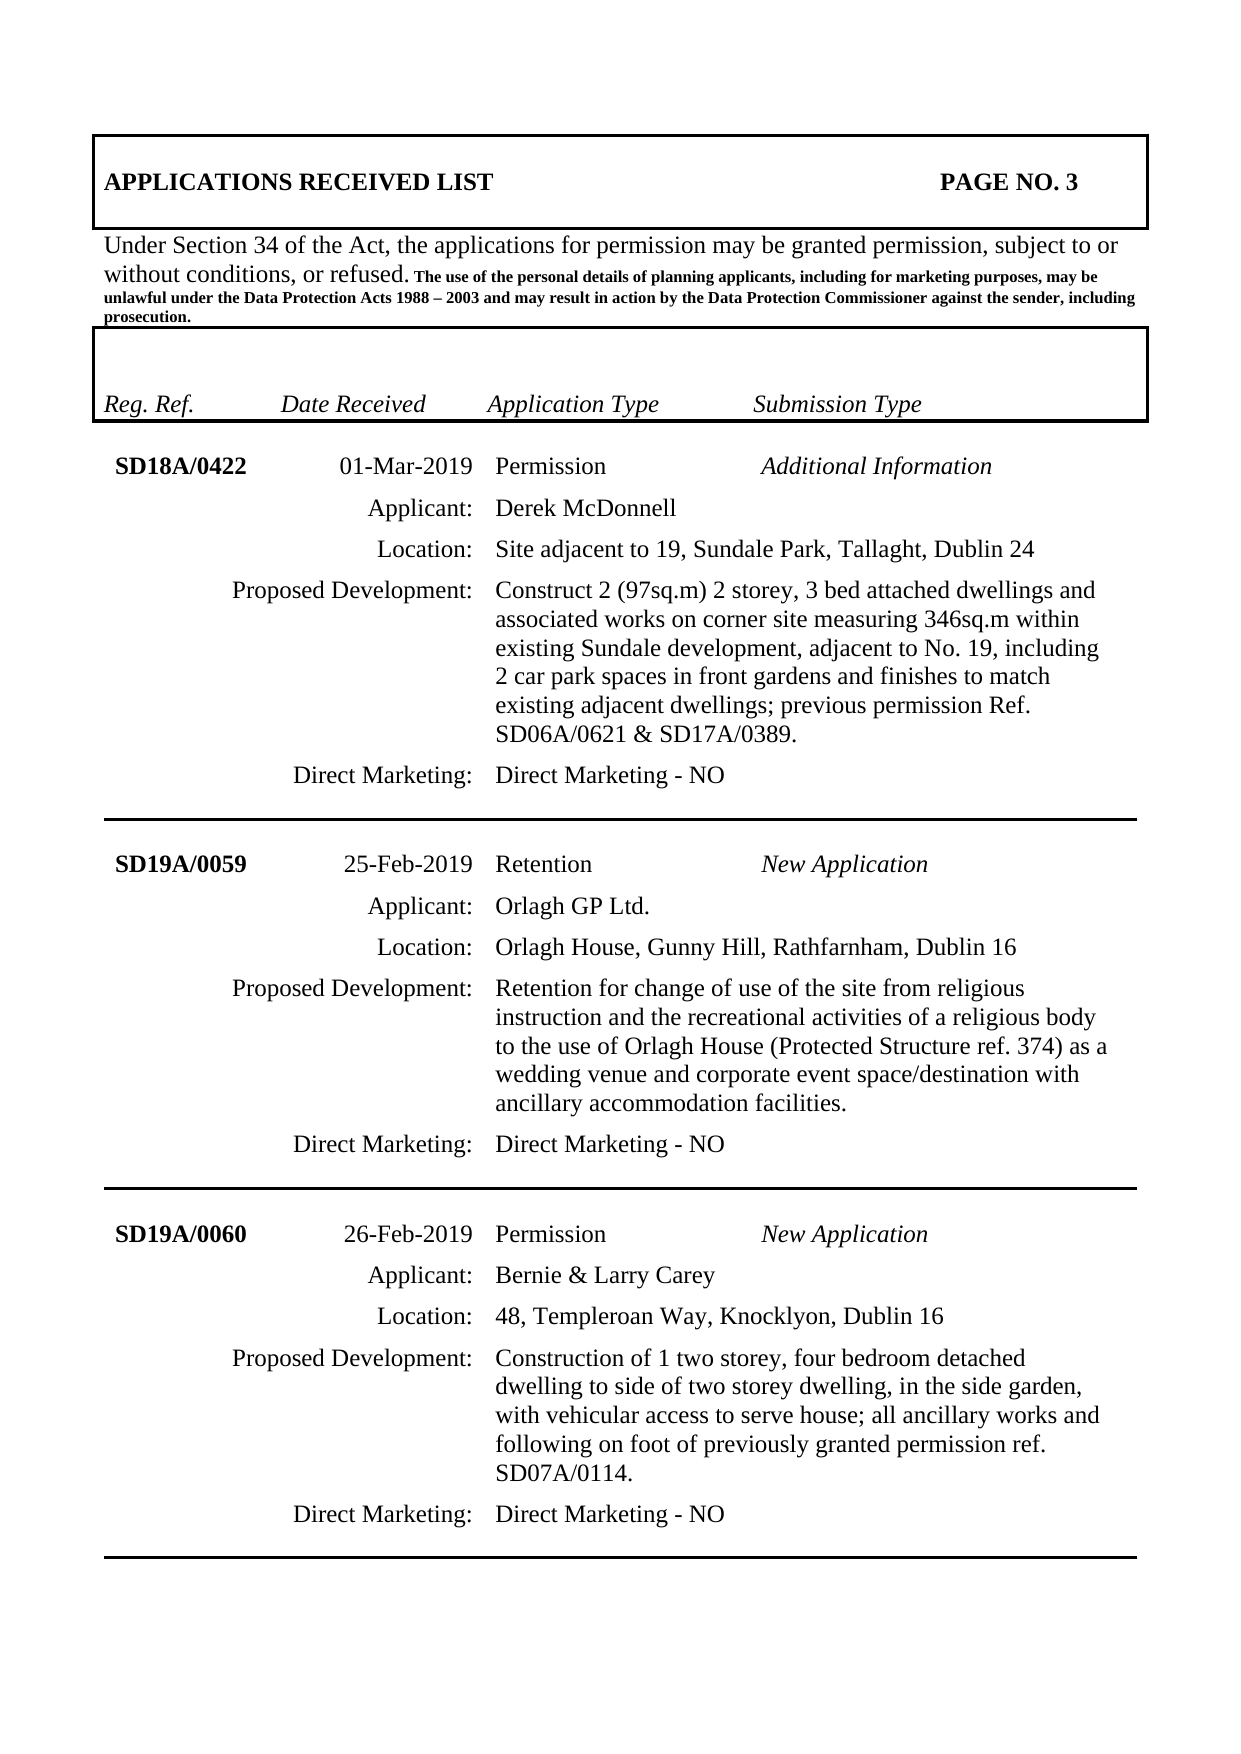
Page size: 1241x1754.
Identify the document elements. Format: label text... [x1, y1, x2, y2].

table_header Retention [484, 850, 750, 878]
table_cell Applicant: [104, 1248, 484, 1289]
table_header 26-Feb-2019 [262, 1219, 484, 1248]
table_header SD19A/0059 [104, 850, 262, 878]
table_cell Direct Marketing: [104, 1117, 484, 1158]
table_cell Proposed Development: [104, 961, 484, 1117]
table_cell Proposed Development: [104, 563, 484, 748]
table_cell Site adjacent to 19, Sundale Park, Tallaght, Dublin 24 [484, 521, 1126, 563]
table_cell Orlagh House, Gunny Hill, Rathfarnham, Dublin 16 [484, 920, 1126, 961]
table_cell Direct Marketing - NO [484, 1117, 1126, 1158]
table_cell Direct Marketing: [104, 748, 484, 789]
table_header Permission [484, 1219, 750, 1248]
table_cell 48, Templeroan Way, Knocklyon, Dublin 16 [484, 1289, 1126, 1330]
table_cell Orlagh GP Ltd. [484, 878, 1126, 919]
table_cell Bernie & Larry Carey [484, 1248, 1126, 1289]
table_cell Applicant: [104, 878, 484, 919]
table_cell Direct Marketing - NO [484, 748, 1126, 789]
table_header SD18A/0422 [104, 451, 262, 480]
table_header New Application [750, 1219, 1126, 1248]
table_cell Direct Marketing - NO [484, 1486, 1126, 1528]
table_header 01-Mar-2019 [262, 451, 484, 480]
table_cell Retention for change of use of the site from religious instruction and the recreational activities of a religious body to the use of Orlagh House (Protected Structure ref. 374) as a wedding venue and corporate event space/destination with ancillary accommodation facilities. [484, 961, 1126, 1117]
table_cell Construction of 1 two storey, four bedroom detached dwelling to side of two storey dwelling, in the side garden, with vehicular access to serve house; all ancillary works and following on foot of previously granted permission ref. SD07A/0114. [484, 1330, 1126, 1486]
table_cell Construct 2 (97sq.m) 2 storey, 3 bed attached dwellings and associated works on corner site measuring 346sq.m within existing Sundale development, adjacent to No. 19, including 2 car park spaces in front gardens and finishes to match existing adjacent dwellings; previous permission Ref. SD06A/0621 & SD17A/0389. [484, 563, 1126, 748]
table_cell Location: [104, 521, 484, 563]
table_cell Proposed Development: [104, 1330, 484, 1486]
table_header SD19A/0060 [104, 1219, 262, 1248]
table_cell Location: [104, 1289, 484, 1330]
table_header Additional Information [750, 451, 1126, 480]
table_cell Direct Marketing: [104, 1486, 484, 1528]
table_header New Application [750, 850, 1126, 878]
table_cell Derek McDonnell [484, 480, 1126, 521]
table_cell Location: [104, 920, 484, 961]
table_header 25-Feb-2019 [262, 850, 484, 878]
table_header Permission [484, 451, 750, 480]
table_cell Applicant: [104, 480, 484, 521]
